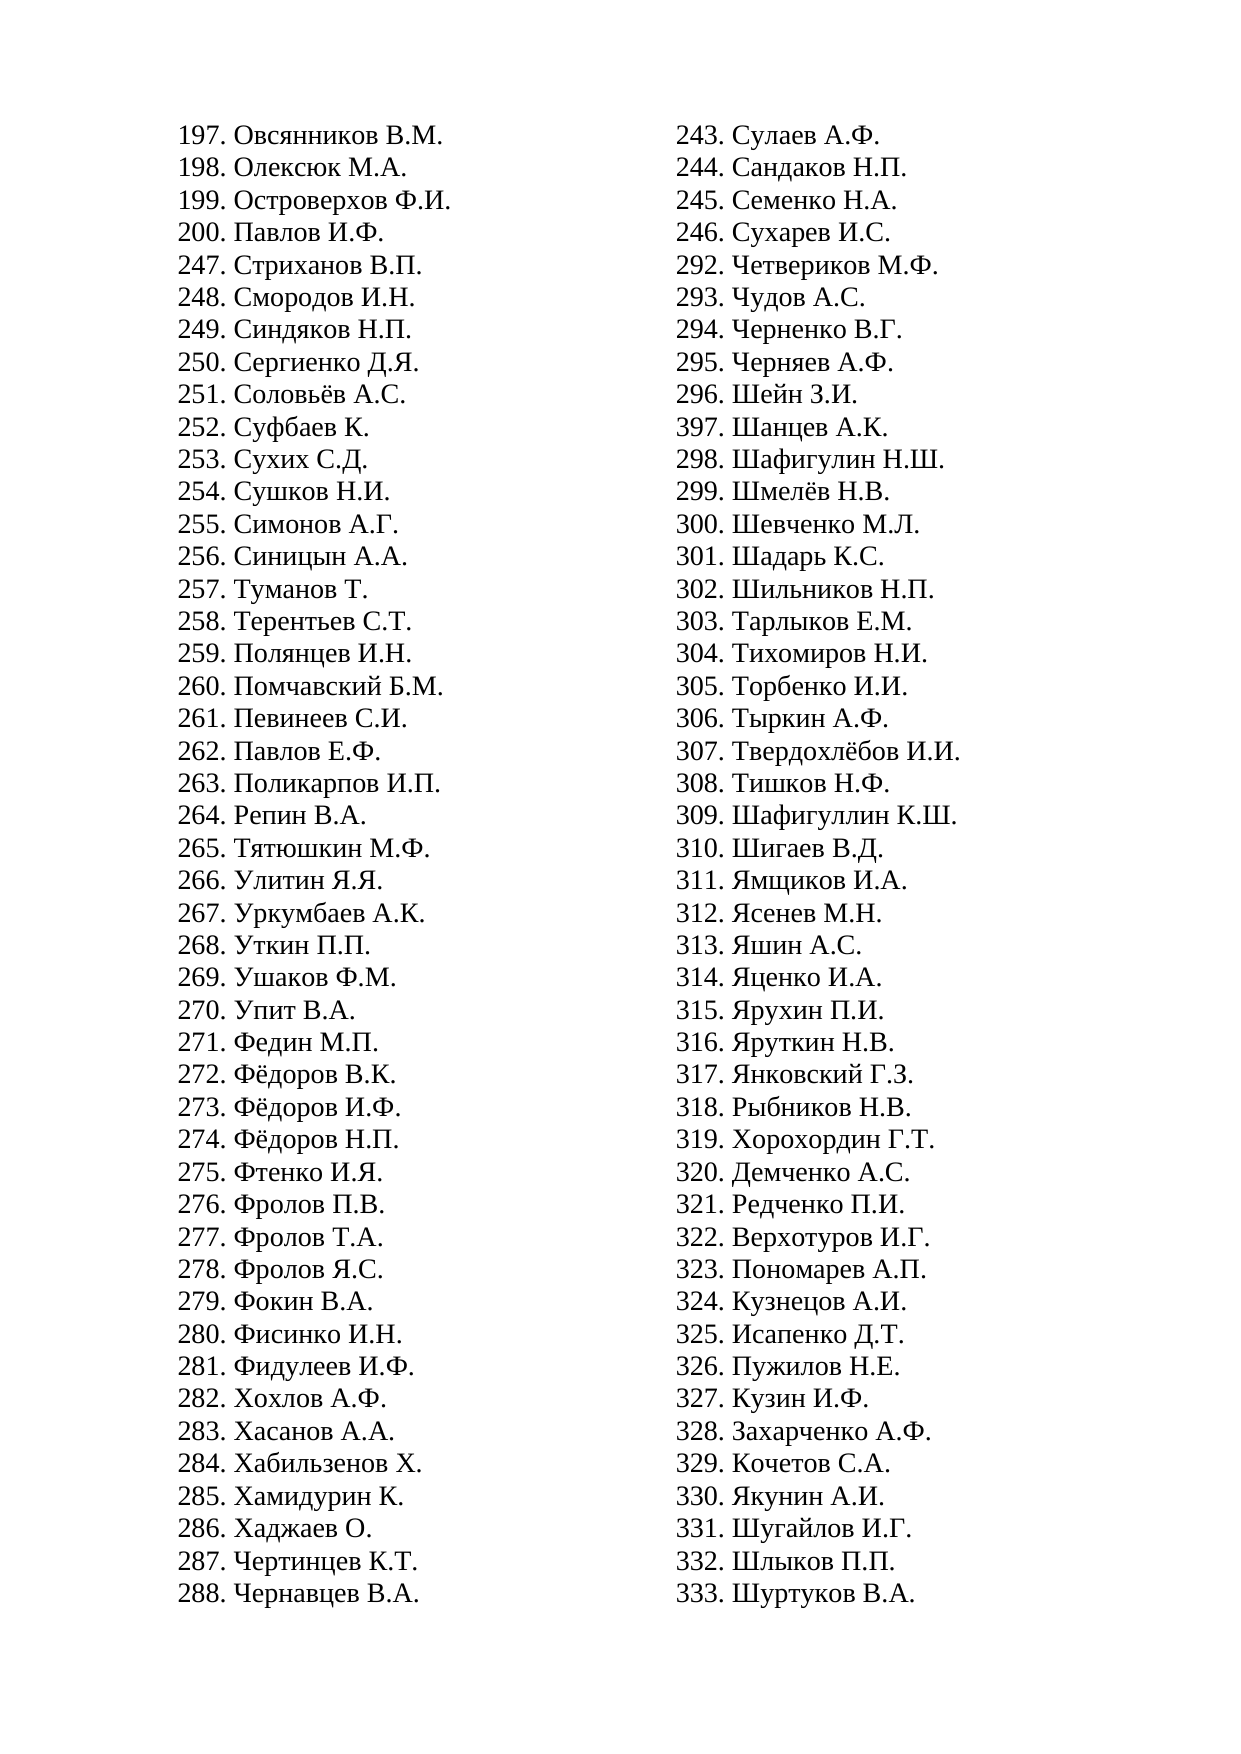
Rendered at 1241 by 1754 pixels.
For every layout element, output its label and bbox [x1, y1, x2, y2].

table_header [166, 118, 664, 1608]
table_header [664, 118, 1163, 1608]
